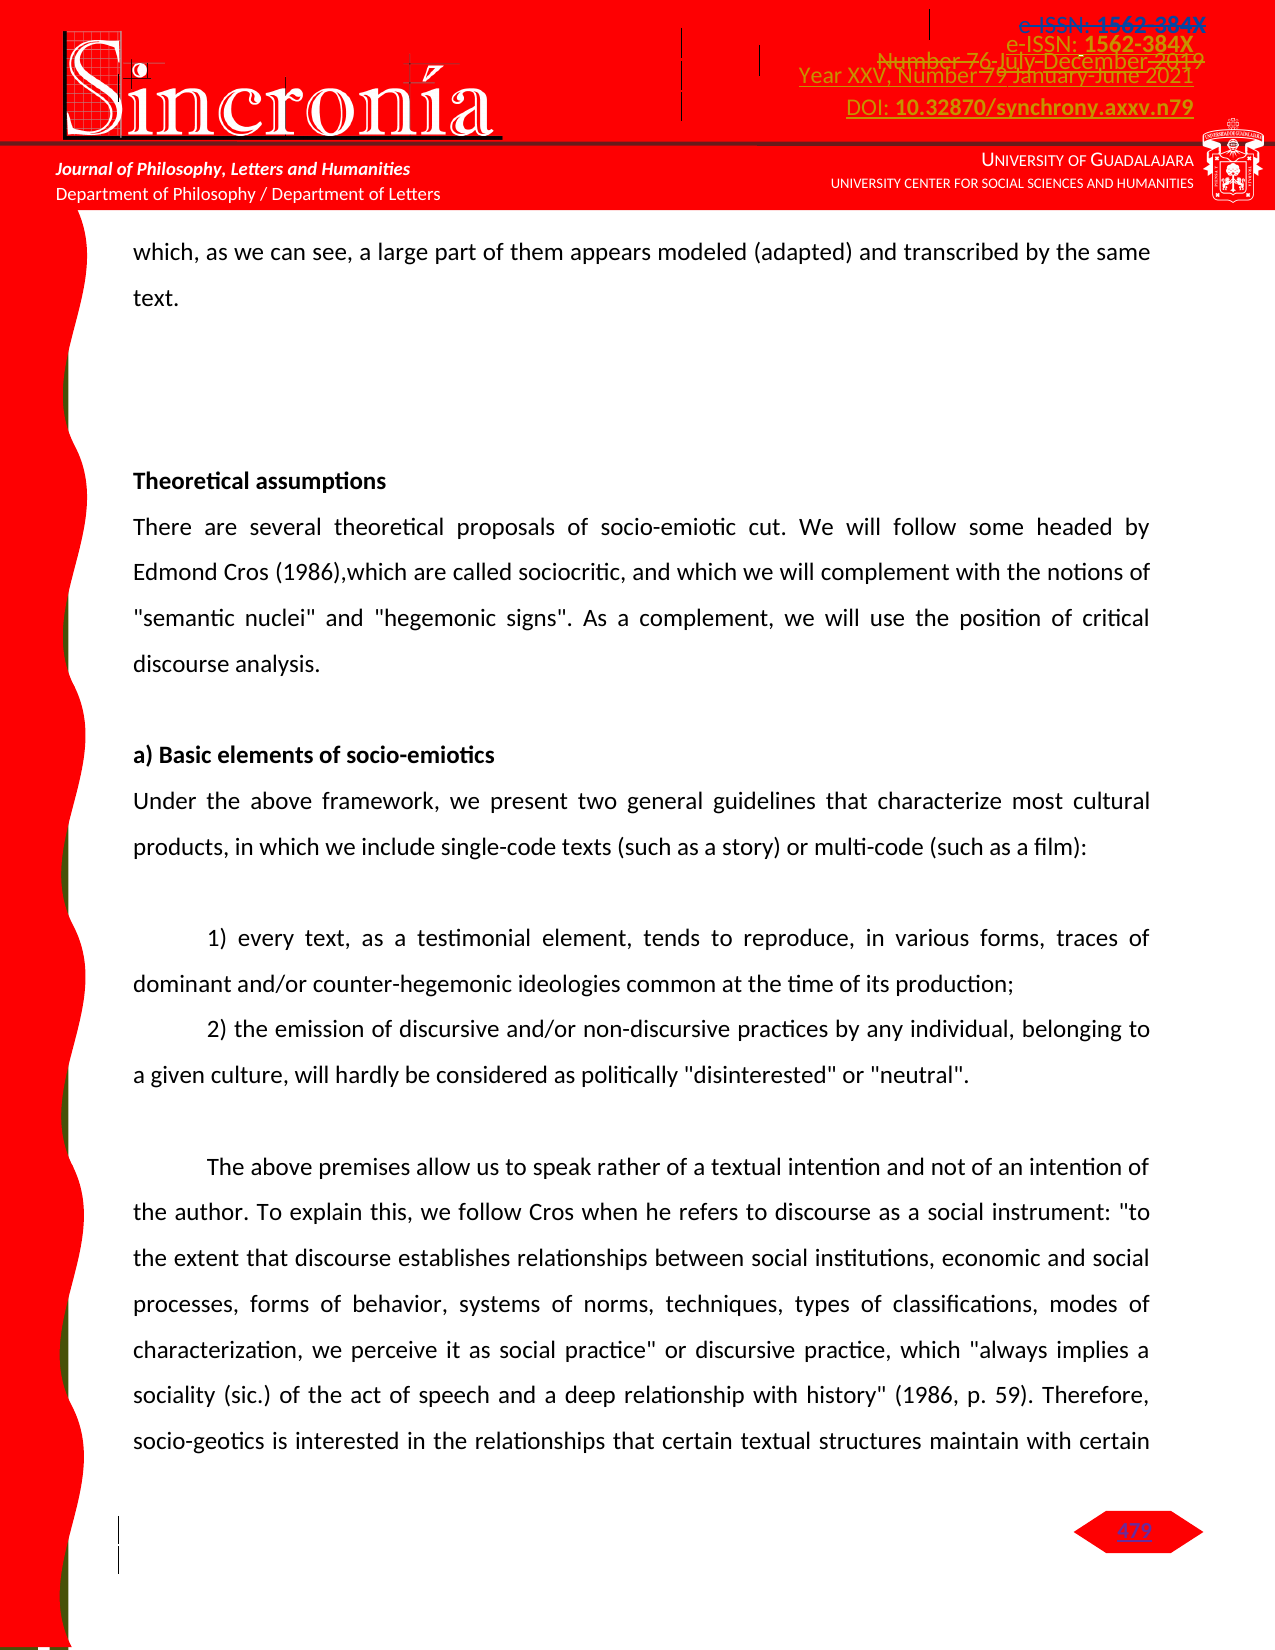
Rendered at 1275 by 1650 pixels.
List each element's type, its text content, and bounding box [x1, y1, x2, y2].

text a) Basic elements of socio-emiotics [133, 739, 1152, 770]
text Under the above framework, we present two general guidelines that characterize most cultural products, in which we include single-code texts (such as a story) or multi-code (such as a film): [133, 785, 1152, 861]
picture [1202, 118, 1264, 203]
text There are several theoretical proposals of socio-emiotic cut. We will follow some headed by Edmond Cros (1986),which are called sociocritic, and which we will complement with the notions of "semantic nuclei" and "hegemonic signs". As a complement, we will use the position of critical discourse analysis. [133, 511, 1152, 678]
picture [62, 22, 503, 171]
text 1) every text, as a testimonial element, tends to reproduce, in various forms, traces of dominant and/or counter-hegemonic ideologies common at the time of its production; [133, 922, 1152, 998]
text Theoretical assumptions [133, 465, 1152, 495]
text 2) the emission of discursive and/or non-discursive practices by any individual, belonging to a given culture, will hardly be considered as politically "disinterested" or "neutral". [133, 1014, 1152, 1090]
